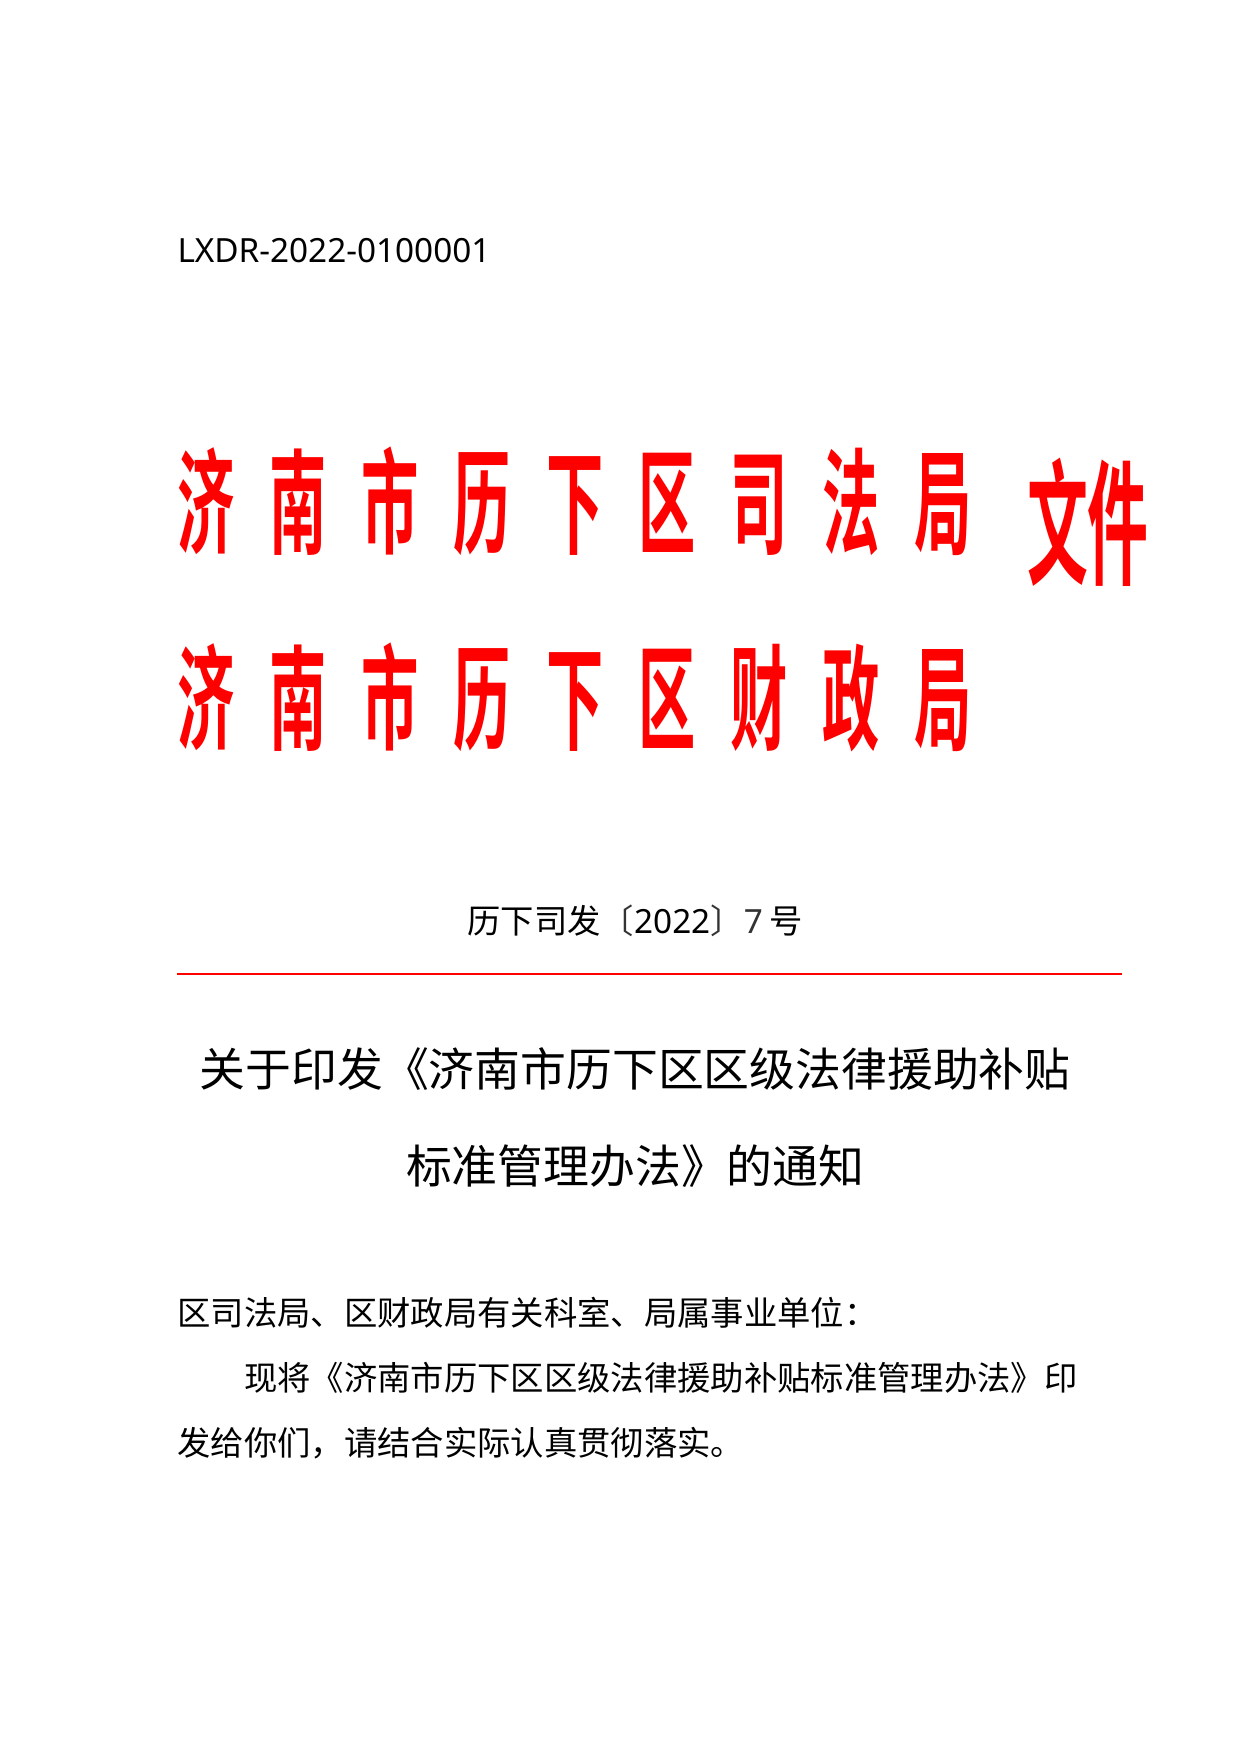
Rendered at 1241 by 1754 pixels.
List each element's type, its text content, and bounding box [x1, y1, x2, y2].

text 济南市历下区财政局 [177, 593, 972, 789]
text 区司法局、区财政局有关科室、局属事业单位： [177, 1278, 1092, 1343]
text 关于印发《济南市历下区区级法律援助补贴标准管理办法》的通知 [177, 1017, 1092, 1213]
text 现将《济南市历下区区级法律援助补贴标准管理办法》印发给你们，请结合实际认真贯彻落实。 [177, 1343, 1092, 1474]
text LXDR-2022-0100001 [177, 217, 1092, 283]
text 济南市历下区司法局 [177, 398, 972, 593]
text 历下司发〔2022〕7号 [177, 887, 1092, 952]
